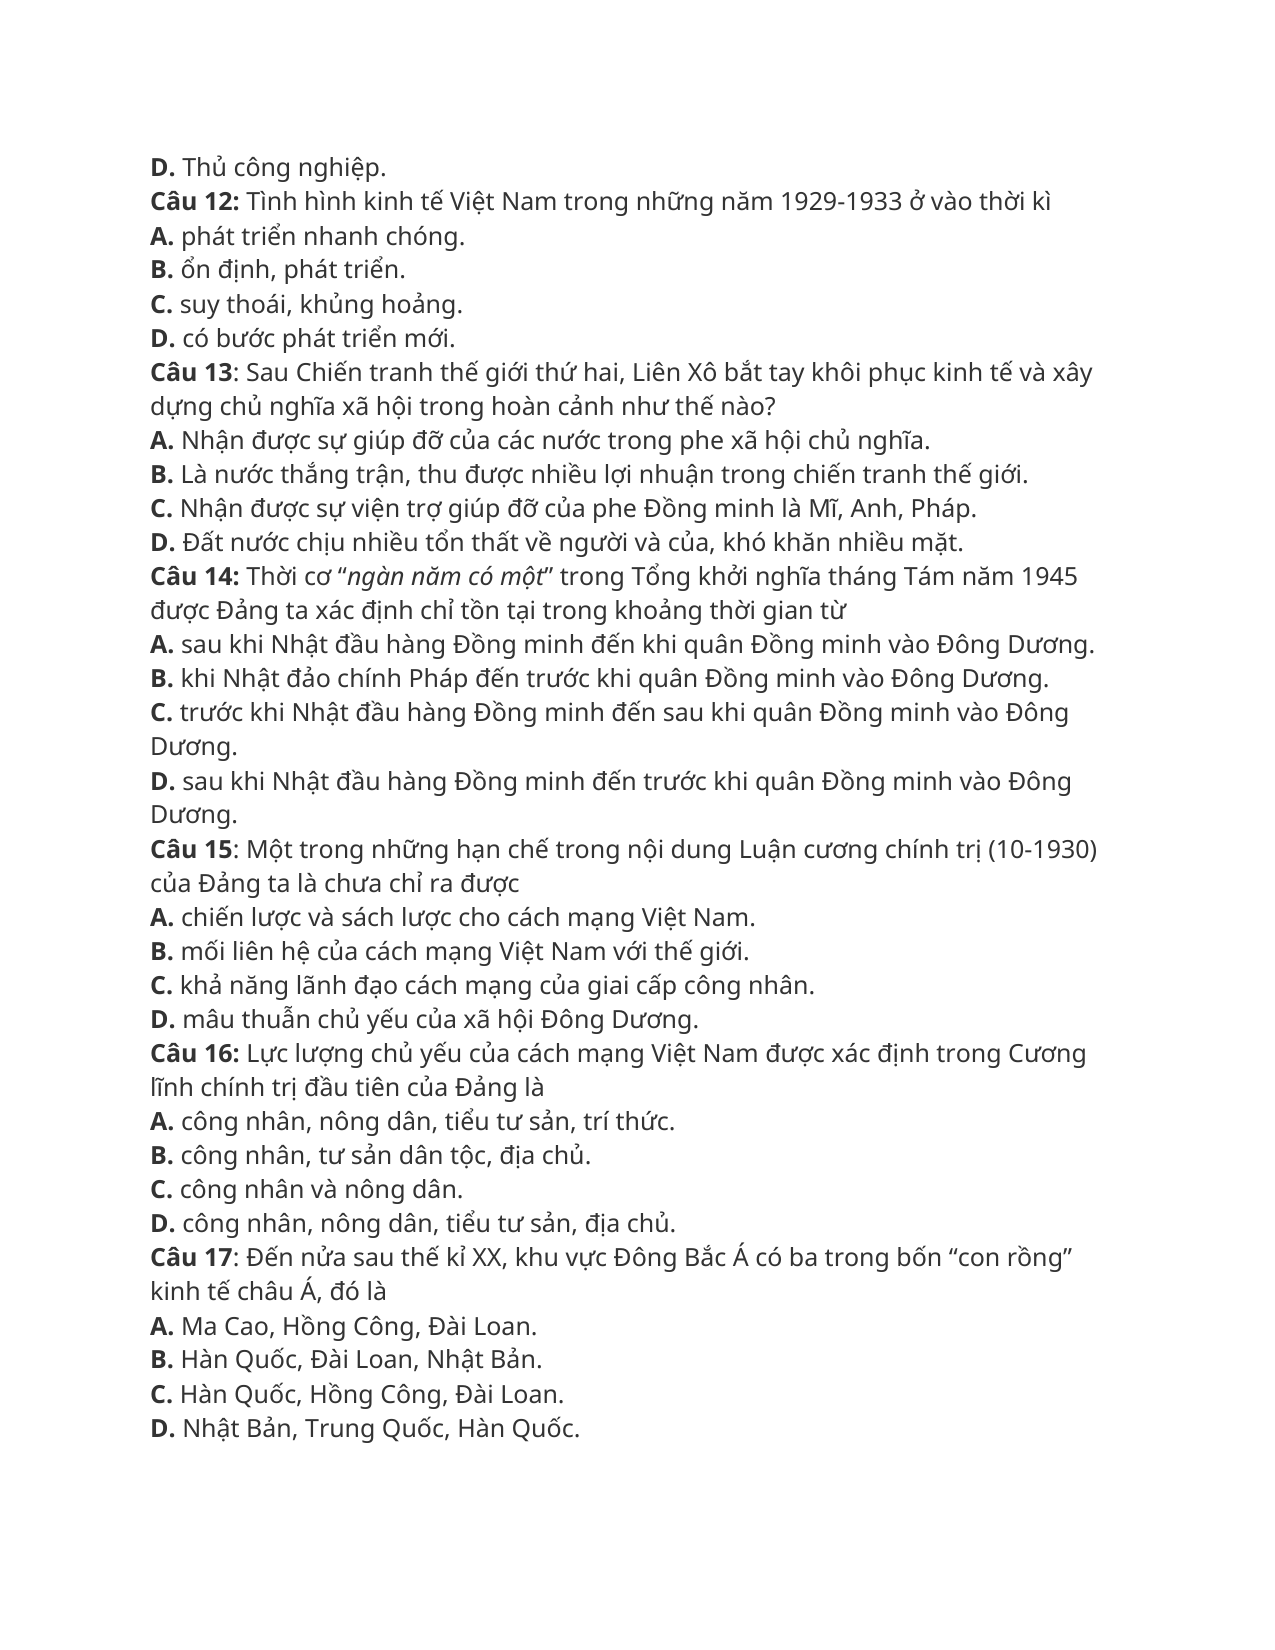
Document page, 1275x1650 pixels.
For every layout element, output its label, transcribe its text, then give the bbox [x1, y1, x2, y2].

text D. Thủ công nghiệp. [150, 150, 1125, 184]
text A. công nhân, nông dân, tiểu tư sản, trí thức. [150, 1104, 1125, 1138]
text A. sau khi Nhật đầu hàng Đồng minh đến khi quân Đồng minh vào Đông Dương. [150, 627, 1125, 661]
text Câu 16: Lực lượng chủ yếu của cách mạng Việt Nam được xác định trong Cương lĩnh chính trị đầu tiên của Đảng là [150, 1036, 1125, 1104]
text C. công nhân và nông dân. [150, 1172, 1125, 1206]
text Câu 13: Sau Chiến tranh thế giới thứ hai, Liên Xô bắt tay khôi phục kinh tế và xây dựng chủ nghĩa xã hội trong hoàn cảnh như thế nào? [150, 354, 1125, 422]
text B. công nhân, tư sản dân tộc, địa chủ. [150, 1138, 1125, 1172]
text C. Nhận được sự viện trợ giúp đỡ của phe Đồng minh là Mĩ, Anh, Pháp. [150, 491, 1125, 525]
text B. Hàn Quốc, Đài Loan, Nhật Bản. [150, 1342, 1125, 1376]
text A. chiến lược và sách lược cho cách mạng Việt Nam. [150, 899, 1125, 933]
text A. phát triển nhanh chóng. [150, 218, 1125, 252]
text C. trước khi Nhật đầu hàng Đồng minh đến sau khi quân Đồng minh vào Đông Dương. [150, 695, 1125, 763]
text B. mối liên hệ của cách mạng Việt Nam với thế giới. [150, 933, 1125, 967]
text B. Là nước thắng trận, thu được nhiều lợi nhuận trong chiến tranh thế giới. [150, 457, 1125, 491]
text Câu 14: Thời cơ “ngàn năm có một” trong Tổng khởi nghĩa tháng Tám năm 1945 được Đảng ta xác định chỉ tồn tại trong khoảng thời gian từ [150, 559, 1125, 627]
text A. Ma Cao, Hồng Công, Đài Loan. [150, 1308, 1125, 1342]
text D. công nhân, nông dân, tiểu tư sản, địa chủ. [150, 1206, 1125, 1240]
text D. có bước phát triển mới. [150, 320, 1125, 354]
text C. Hàn Quốc, Hồng Công, Đài Loan. [150, 1376, 1125, 1410]
text C. suy thoái, khủng hoảng. [150, 286, 1125, 320]
text D. mâu thuẫn chủ yếu của xã hội Đông Dương. [150, 1002, 1125, 1036]
text C. khả năng lãnh đạo cách mạng của giai cấp công nhân. [150, 967, 1125, 1002]
text Câu 12: Tình hình kinh tế Việt Nam trong những năm 1929-1933 ở vào thời kì [150, 184, 1125, 218]
text B. ổn định, phát triển. [150, 252, 1125, 286]
text D. Đất nước chịu nhiều tổn thất về người và của, khó khăn nhiều mặt. [150, 525, 1125, 559]
text A. Nhận được sự giúp đỡ của các nước trong phe xã hội chủ nghĩa. [150, 422, 1125, 457]
text D. sau khi Nhật đầu hàng Đồng minh đến trước khi quân Đồng minh vào Đông Dương. [150, 763, 1125, 831]
text D. Nhật Bản, Trung Quốc, Hàn Quốc. [150, 1410, 1125, 1444]
text Câu 15: Một trong những hạn chế trong nội dung Luận cương chính trị (10-1930) của Đảng ta là chưa chỉ ra được [150, 831, 1125, 899]
text B. khi Nhật đảo chính Pháp đến trước khi quân Đồng minh vào Đông Dương. [150, 661, 1125, 695]
text Câu 17: Đến nửa sau thế kỉ XX, khu vực Đông Bắc Á có ba trong bốn “con rồng” kinh tế châu Á, đó là [150, 1240, 1125, 1308]
